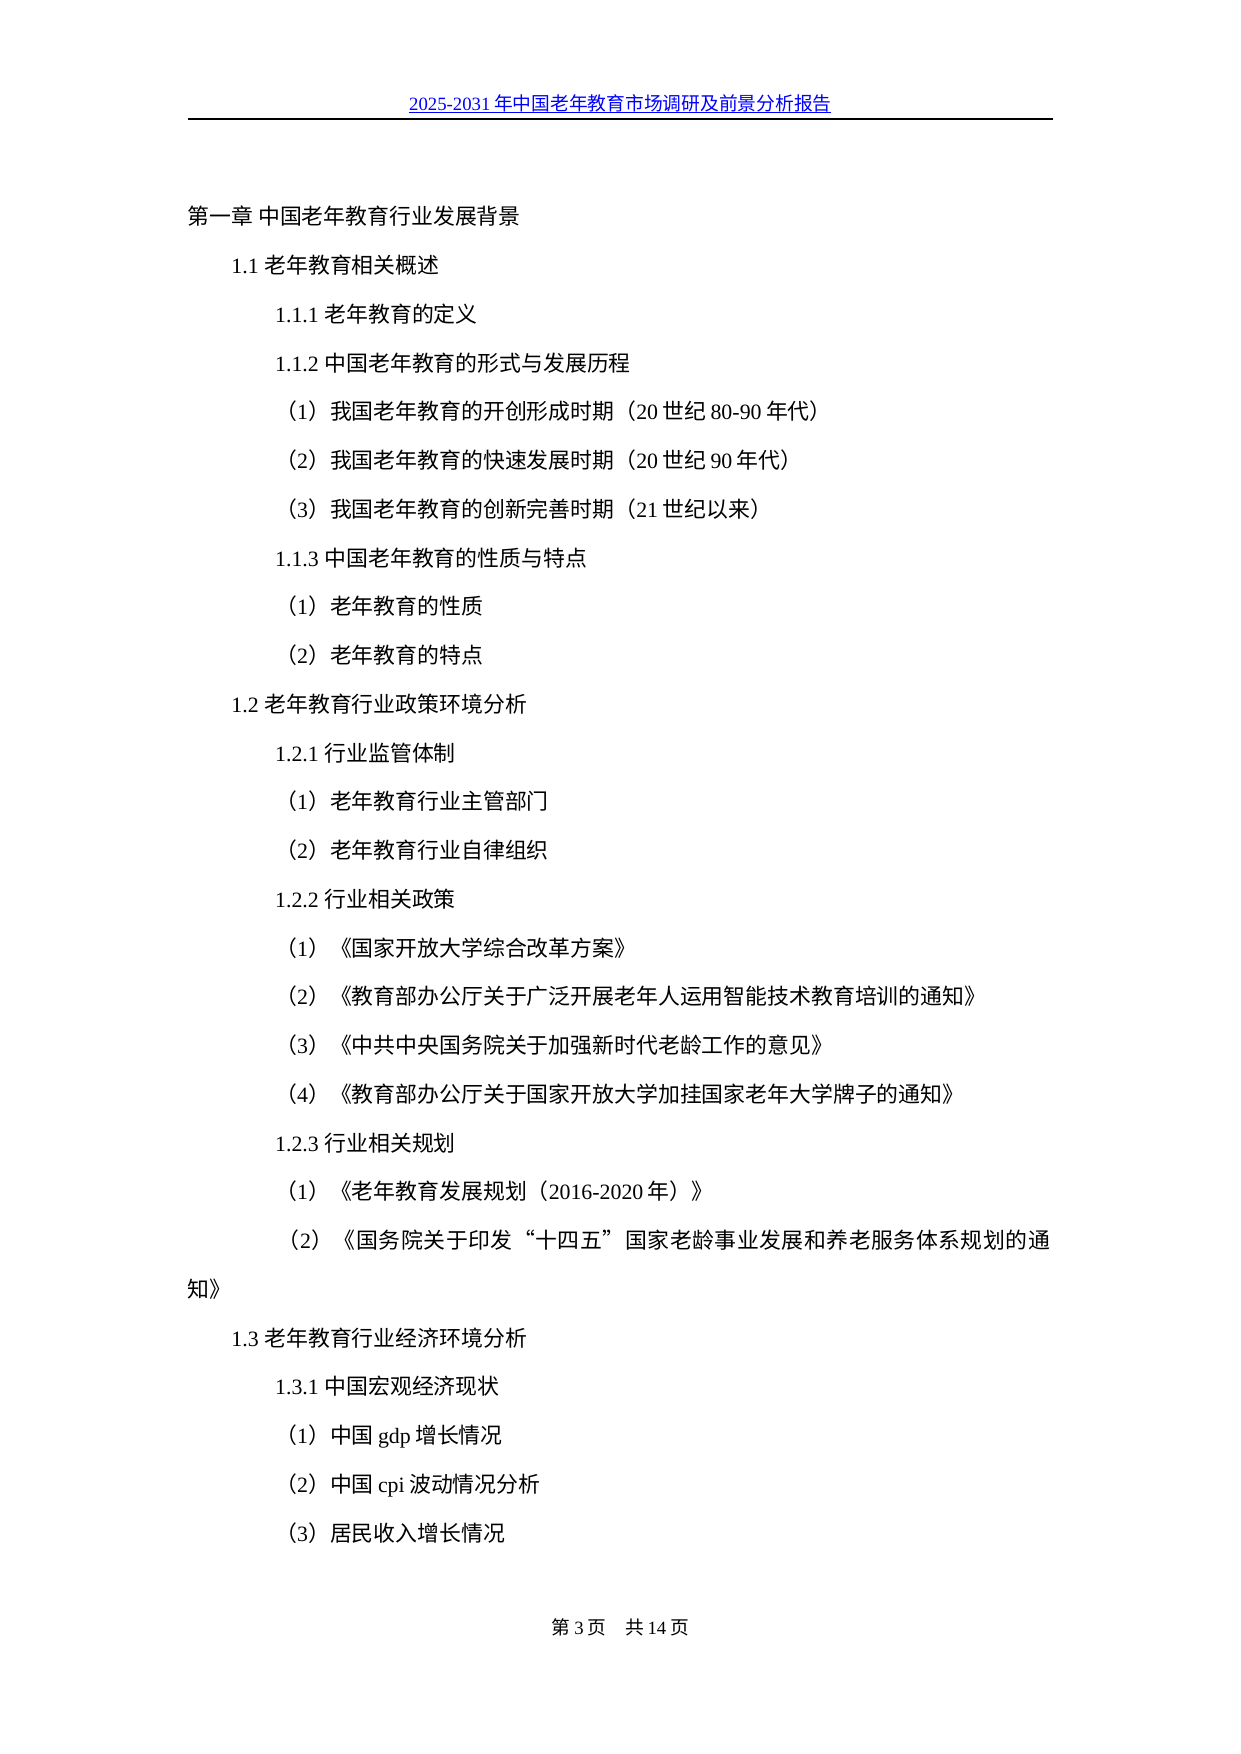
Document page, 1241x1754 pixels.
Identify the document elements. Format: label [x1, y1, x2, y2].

text [187, 150, 1053, 1548]
